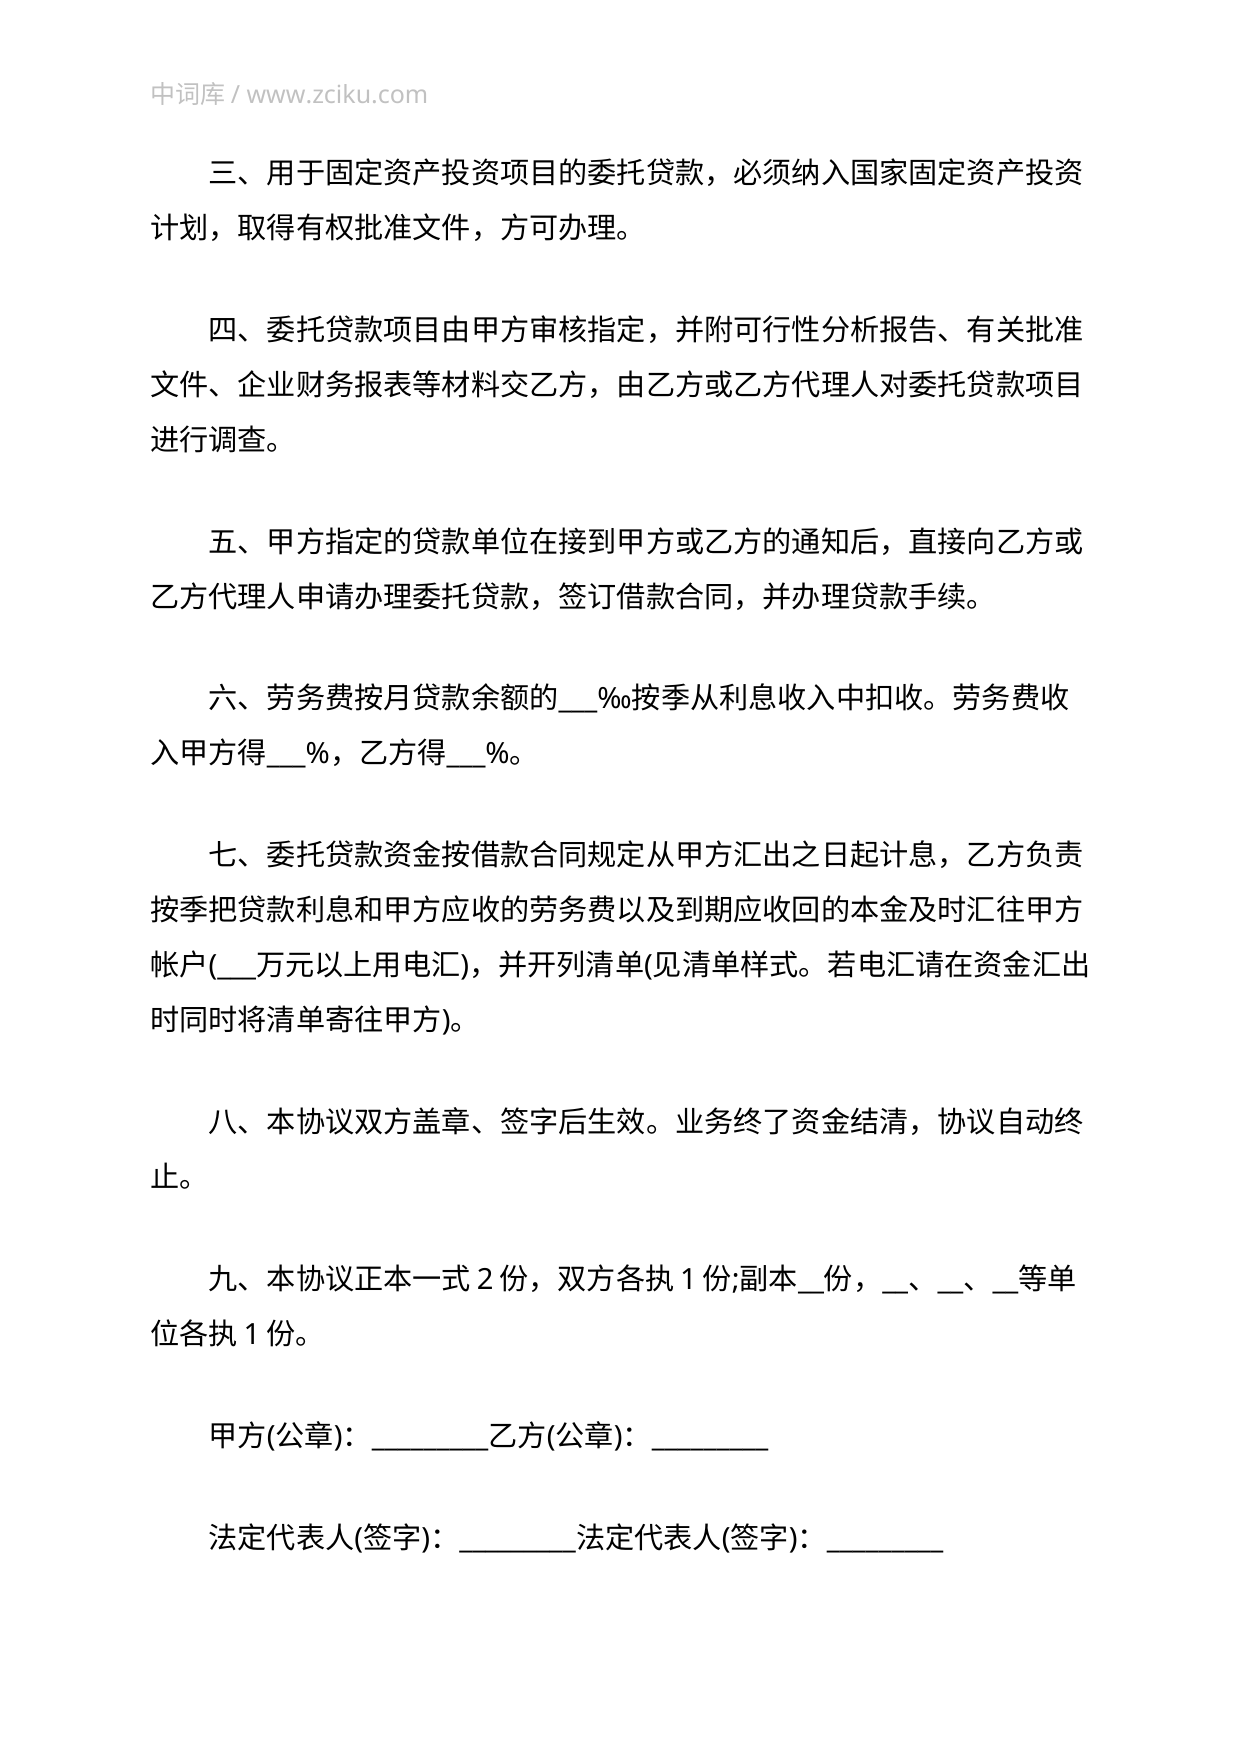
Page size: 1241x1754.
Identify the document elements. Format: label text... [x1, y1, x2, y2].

text 法定代表人(签字)：_________法定代表人(签字)：_________ [150, 1514, 1090, 1557]
text 六、劳务费按月贷款余额的___‰按季从利息收入中扣收。劳务费收入甲方得___%，乙方得___%。 [150, 675, 1090, 772]
text 三、用于固定资产投资项目的委托贷款，必须纳入国家固定资产投资计划，取得有权批准文件，方可办理。 [150, 150, 1090, 247]
text 甲方(公章)：_________乙方(公章)：_________ [150, 1412, 1090, 1455]
text 四、委托贷款项目由甲方审核指定，并附可行性分析报告、有关批准文件、企业财务报表等材料交乙方，由乙方或乙方代理人对委托贷款项目进行调查。 [150, 307, 1090, 459]
text 五、甲方指定的贷款单位在接到甲方或乙方的通知后，直接向乙方或乙方代理人申请办理委托贷款，签订借款合同，并办理贷款手续。 [150, 518, 1090, 615]
text 九、本协议正本一式2份，双方各执1份;副本__份，__、__、__等单位各执1份。 [150, 1255, 1090, 1353]
text 八、本协议双方盖章、签字后生效。业务终了资金结清，协议自动终止。 [150, 1099, 1090, 1196]
text 七、委托贷款资金按借款合同规定从甲方汇出之日起计息，乙方负责按季把贷款利息和甲方应收的劳务费以及到期应收回的本金及时汇往甲方帐户(___万元以上用电汇)，并开列清单(见清单样式。若电汇请在资金汇出时同时将清单寄往甲方)。 [150, 832, 1090, 1039]
